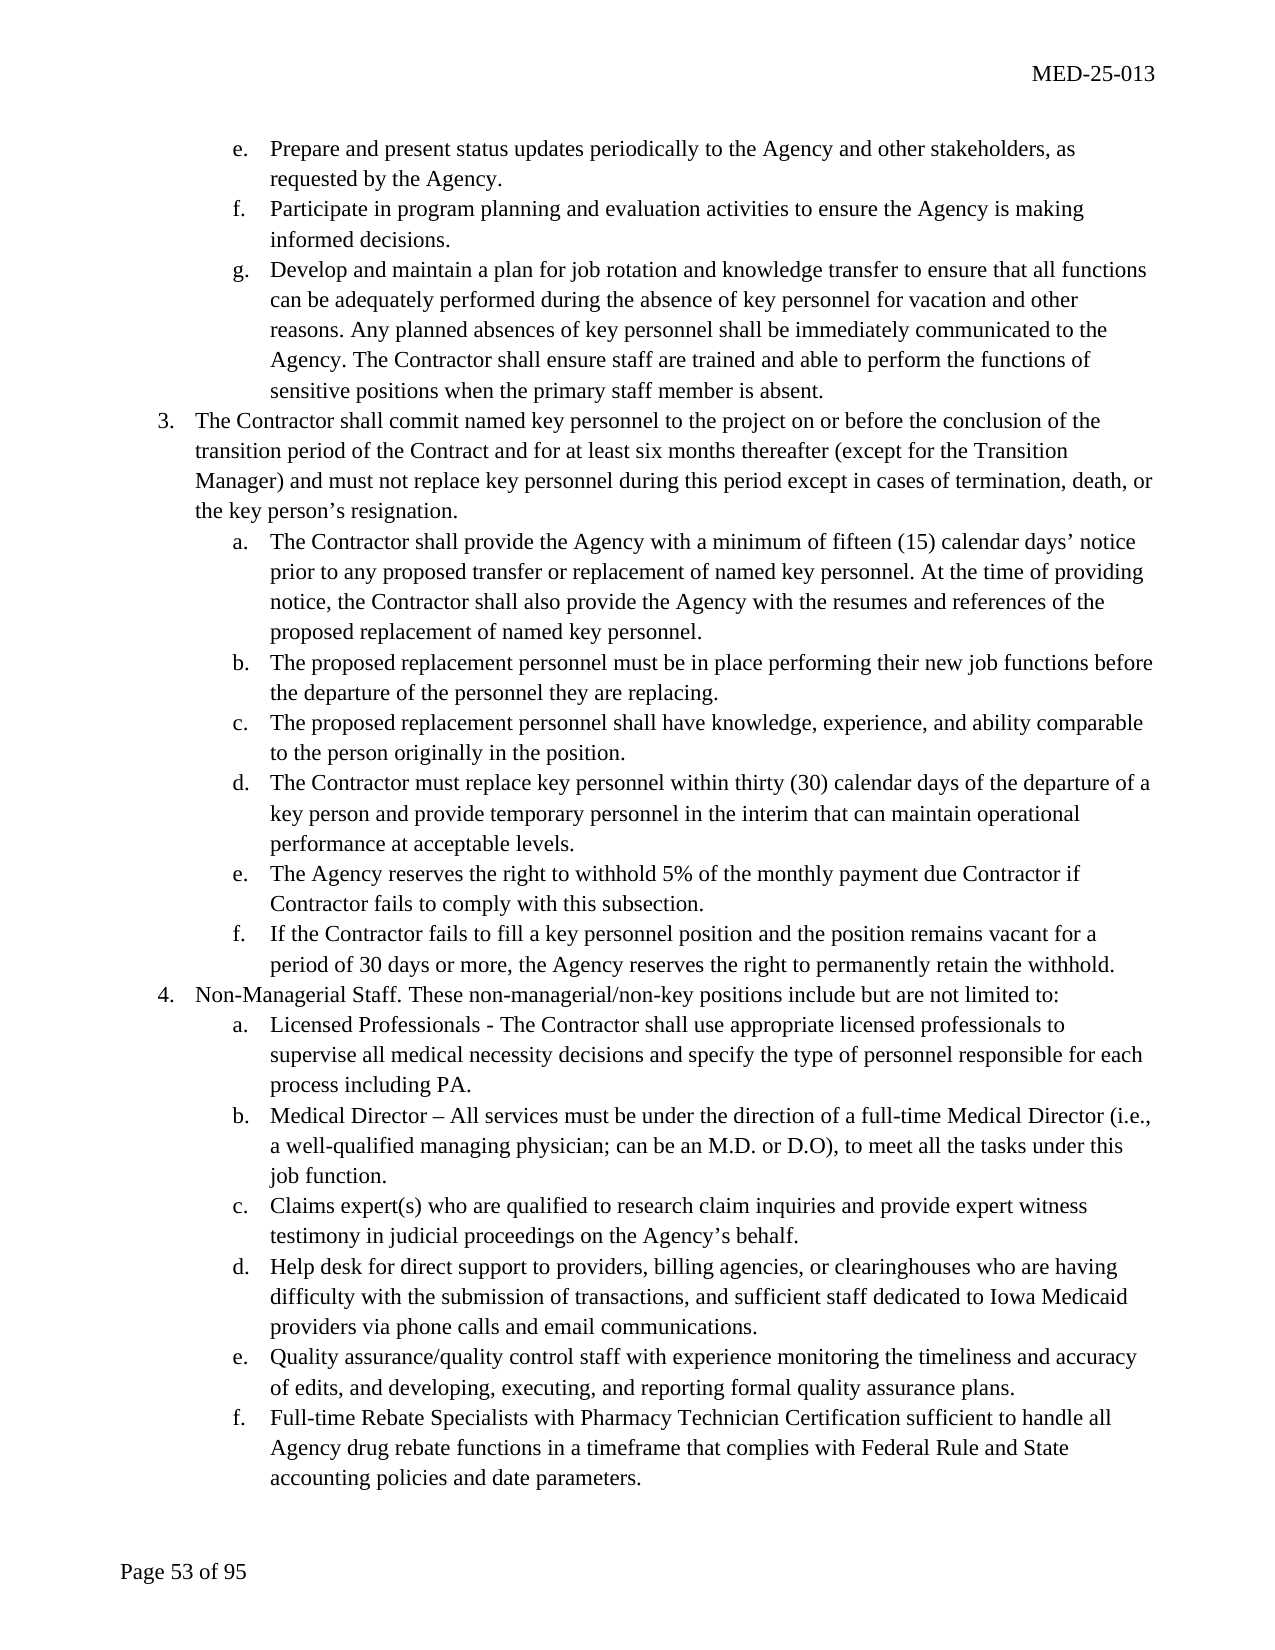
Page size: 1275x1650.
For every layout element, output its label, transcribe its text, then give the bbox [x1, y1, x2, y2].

list Licensed Professionals - The Contractor shall use appropriate licensed professionals to supervise all medical necessity decisions and specify the type of personnel responsible for each process including PA. [232, 1011, 1155, 1098]
list Prepare and present status updates periodically to the Agency and other stakeholders, as requested by the Agency. [232, 135, 1155, 192]
list Quality assurance/quality control staff with experience monitoring the timeliness and accuracy of edits, and developing, executing, and reporting formal quality assurance plans. [232, 1343, 1155, 1400]
list Medical Director – All services must be under the direction of a full-time Medical Director (i.e., a well-qualified managing physician; can be an M.D. or D.O), to meet all the tasks under this job function. [232, 1102, 1155, 1188]
list The Contractor shall commit named key personnel to the project on or before the conclusion of the transition period of the Contract and for at least six months thereafter (except for the Transition Manager) and must not replace key personnel during this period except in cases of termination, death, or the key person’s resignation. [157, 407, 1155, 524]
list If the Contractor fails to fill a key personnel position and the position remains vacant for a period of 30 days or more, the Agency reserves the right to permanently retain the withhold. [232, 920, 1155, 977]
list The Agency reserves the right to withhold 5% of the monthly payment due Contractor if Contractor fails to comply with this subsection. [232, 860, 1155, 917]
list The Contractor shall provide the Agency with a minimum of fifteen (15) calendar days’ notice prior to any proposed transfer or replacement of named key personnel. At the time of providing notice, the Contractor shall also provide the Agency with the resumes and references of the proposed replacement of named key personnel. [232, 528, 1155, 645]
list Non-Managerial Staff. These non-managerial/non-key positions include but are not limited to: [157, 981, 1155, 1007]
list Participate in program planning and evaluation activities to ensure the Agency is making informed decisions. [232, 195, 1155, 252]
list Claims expert(s) who are qualified to research claim inquiries and provide expert witness testimony in judicial proceedings on the Agency’s behalf. [232, 1192, 1155, 1249]
list The proposed replacement personnel shall have knowledge, experience, and ability comparable to the person originally in the position. [232, 709, 1155, 766]
list Develop and maintain a plan for job rotation and knowledge transfer to ensure that all functions can be adequately performed during the absence of key personnel for vacation and other reasons. Any planned absences of key personnel shall be immediately communicated to the Agency. The Contractor shall ensure staff are trained and able to perform the functions of sensitive positions when the primary staff member is absent. [232, 256, 1155, 403]
list Help desk for direct support to providers, billing agencies, or clearinghouses who are having difficulty with the submission of transactions, and sufficient staff dedicated to Iowa Medicaid providers via phone calls and email communications. [232, 1253, 1155, 1339]
list Full-time Rebate Specialists with Pharmacy Technician Certification sufficient to handle all Agency drug rebate functions in a timeframe that complies with Federal Rule and State accounting policies and date parameters. [232, 1404, 1155, 1491]
list The Contractor must replace key personnel within thirty (30) calendar days of the departure of a key person and provide temporary personnel in the interim that can maintain operational performance at acceptable levels. [232, 769, 1155, 856]
list The proposed replacement personnel must be in place performing their new job functions before the departure of the personnel they are replacing. [232, 648, 1155, 705]
